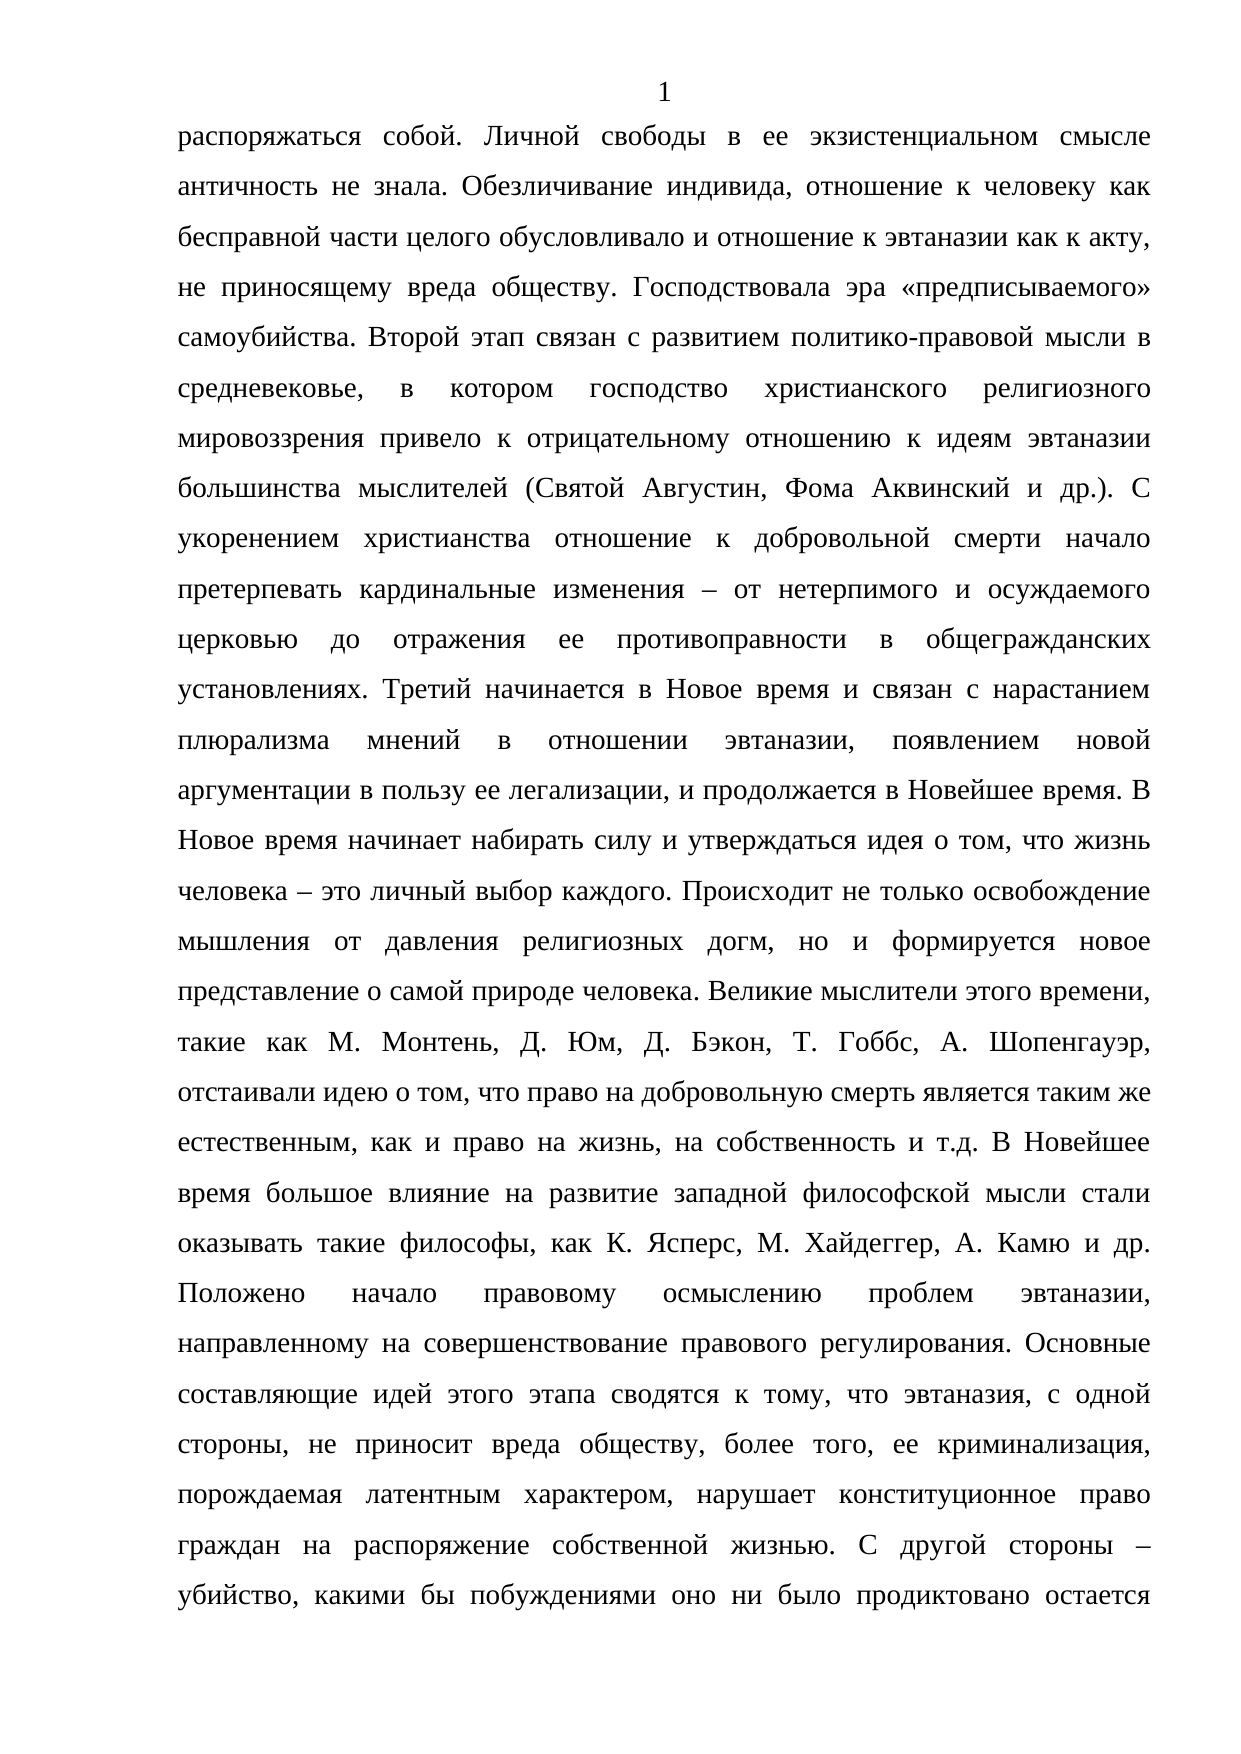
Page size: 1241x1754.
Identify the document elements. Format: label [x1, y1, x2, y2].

text [177, 118, 1152, 1611]
